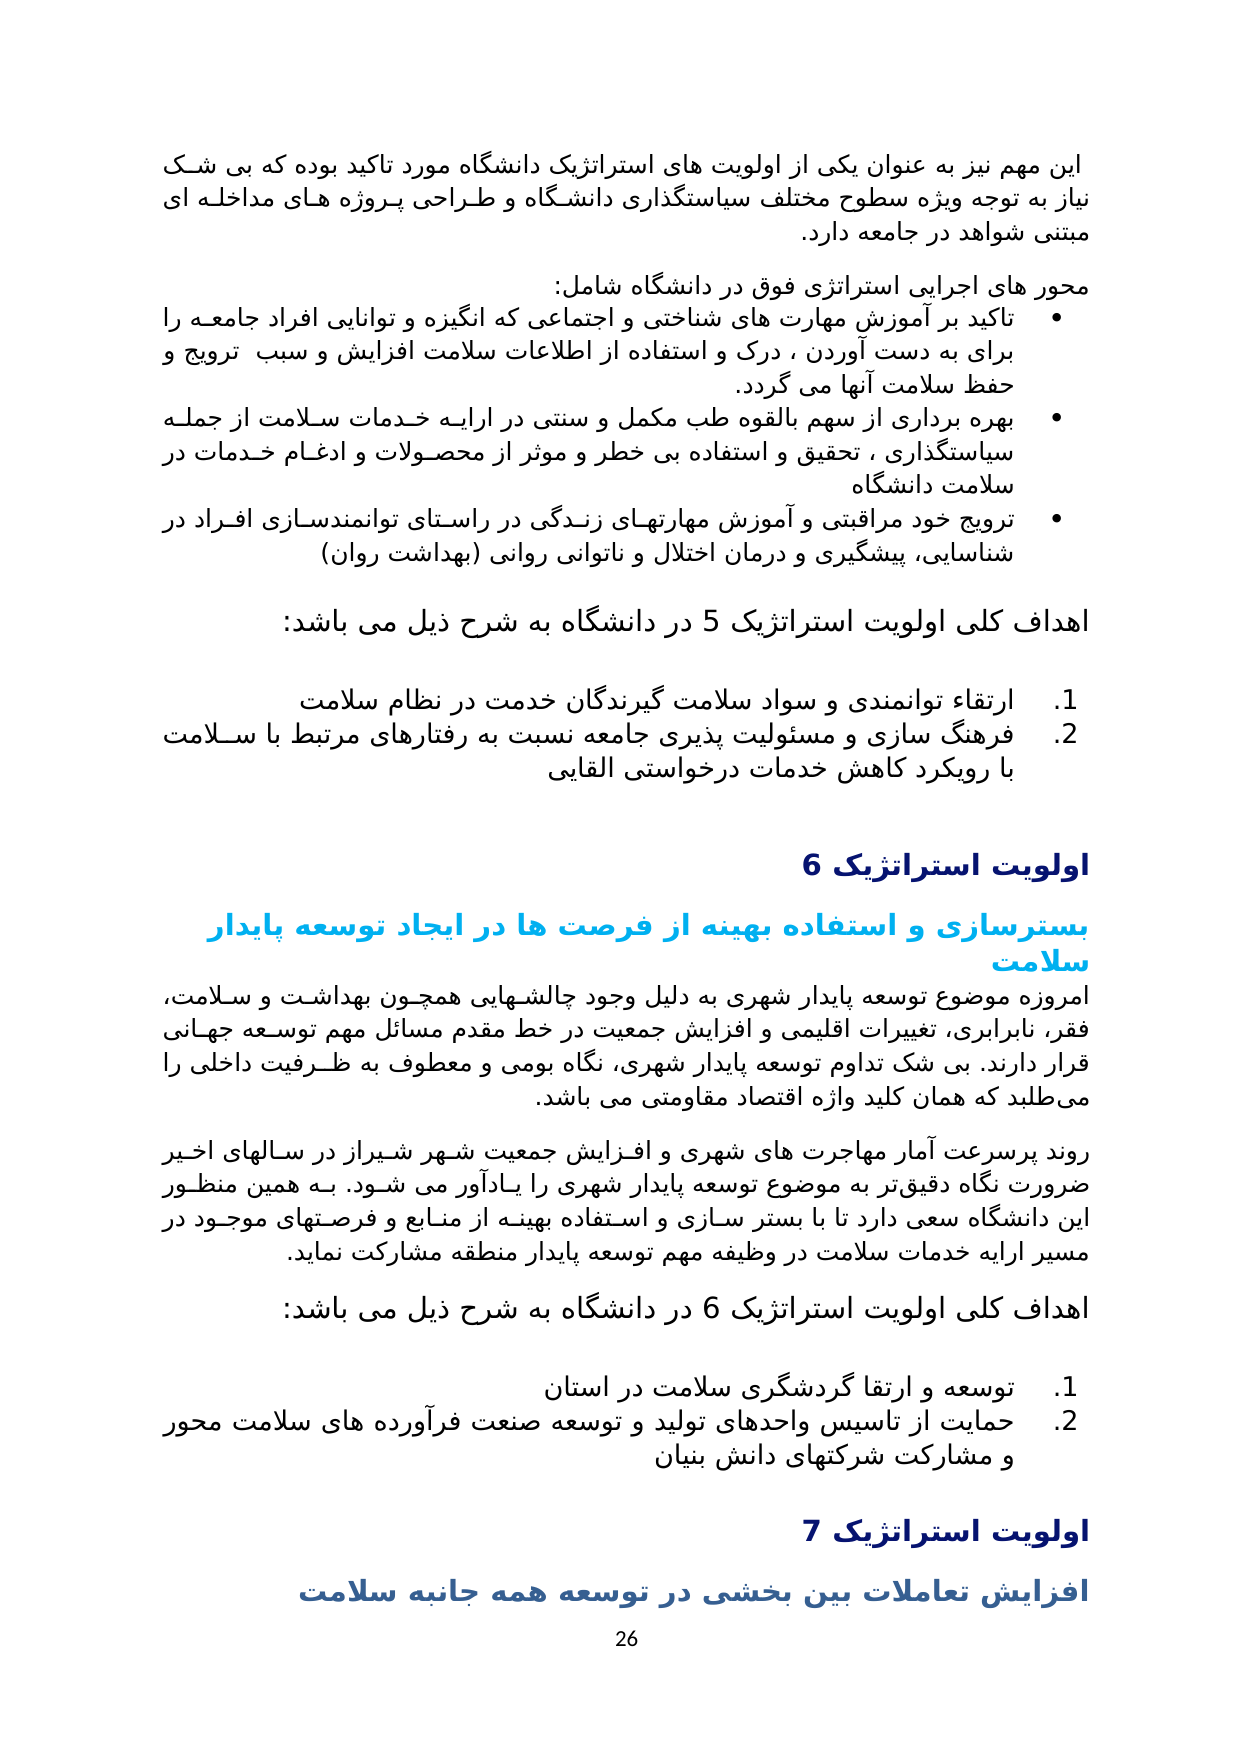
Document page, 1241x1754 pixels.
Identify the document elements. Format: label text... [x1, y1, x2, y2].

list حمایت از تاسیس واحدهای تولید و توسعه صنعت فرآورده های سلامت محور و مشارکت شرکتهای دانش بنیان [162, 1405, 1053, 1471]
list توسعه و ارتقا گردشگری سلامت در استان [162, 1371, 1053, 1403]
text بسترسازی و استفاده بهینه از فرصت ها در ایجاد توسعه پایدار سلامت [162, 908, 1090, 978]
text محور های اجرایی استراتژی فوق در دانشگاه شامل: [162, 271, 1090, 301]
text این مهم نیز به عنوان یکی از اولویت های استراتژیک دانشگاه مورد تاکید بوده که بی شک نیاز به توجه ویژه سطوح مختلف سیاستگذاری دانشگاه و طراحی پروژه های مداخله ای مبتنی شواهد در جامعه دارد. [162, 150, 1090, 246]
text اولویت استراتژیک 6 [162, 848, 1090, 882]
text امروزه موضوع توسعه پایدار شهری به دلیل وجود چالشهایی همچون بهداشت و سلامت، فقر، نابرابری، تغییرات اقلیمی و افزایش جمعیت در خط مقدم مسائل مهم توسعه جهانی قرار دارند. بی شک تداوم توسعه پایدار شهری، نگاه بومی و معطوف به ظرفیت داخلی را می‌طلبد که همان کلید واژه اقتصاد مقاومتی می باشد. [162, 981, 1090, 1111]
text اهداف کلی اولویت استراتژیک 5 در دانشگاه به شرح ذیل می باشد: [162, 604, 1090, 638]
text روند پرسرعت آمار مهاجرت های شهری و افزایش جمعیت شهر شیراز در سالهای اخیر ضرورت نگاه دقیق‌تر به موضوع توسعه پایدار شهری را یادآور می شود. به همین منظور این دانشگاه سعی دارد تا با بستر سازی و استفاده بهینه از منابع و فرصتهای موجود در مسیر ارایه خدمات سلامت در وظیفه مهم توسعه پایدار منطقه مشارکت نماید. [162, 1136, 1090, 1266]
list تاکید بر آموزش مهارت های شناختی و اجتماعی که انگیزه و توانایی افراد جامعه را برای به دست آوردن ، درک و استفاده از اطلاعات سلامت افزایش و سبب ترویج و حفظ سلامت آنها می گردد. [162, 303, 1052, 399]
list بهره برداری از سهم بالقوه طب مکمل و سنتی در ارایه خدمات سلامت از جمله سیاستگذاری ، تحقیق و استفاده بی خطر و موثر از محصولات و ادغام خدمات در سلامت دانشگاه [162, 403, 1052, 500]
list فرهنگ سازی و مسئولیت پذیری جامعه نسبت به رفتارهای مرتبط با سلامت با رویکرد کاهش خدمات درخواستی القایی [162, 718, 1053, 784]
text اهداف کلی اولویت استراتژیک 6 در دانشگاه به شرح ذیل می باشد: [162, 1291, 1090, 1325]
text اولویت استراتژیک 7 [162, 1514, 1090, 1548]
list ترویج خود مراقبتی و آموزش مهارتهای زندگی در راستای توانمندسازی افراد در شناسایی، پیشگیری و درمان اختلال و ناتوانی روانی (بهداشت روان) [162, 504, 1052, 567]
list ارتقاء توانمندی و سواد سلامت گیرندگان خدمت در نظام سلامت [162, 684, 1053, 716]
text افزایش تعاملات بین بخشی در توسعه همه جانبه سلامت [162, 1574, 1090, 1608]
